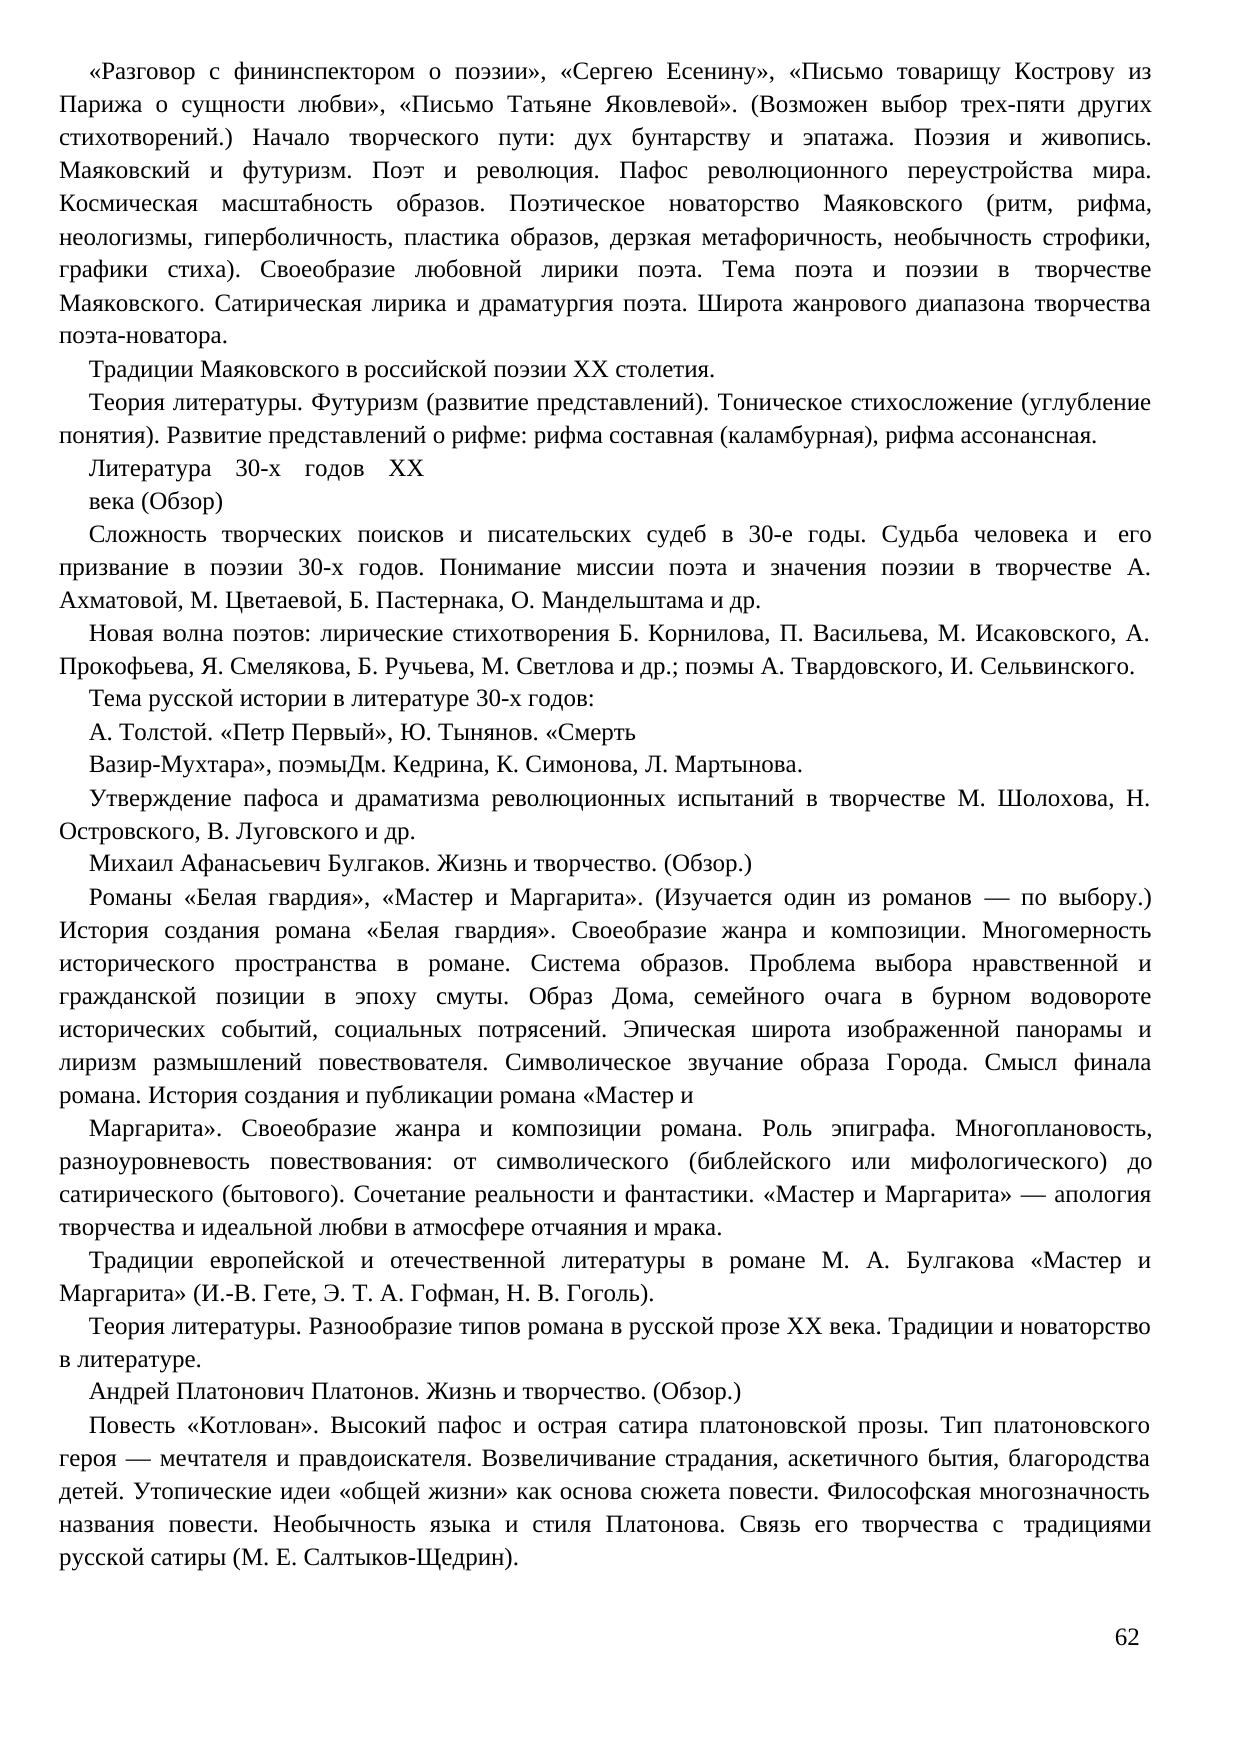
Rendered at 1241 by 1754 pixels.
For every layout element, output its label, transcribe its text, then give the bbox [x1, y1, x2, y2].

text Традиции Маяковского в российской поэзии XX столетия. [88, 354, 1176, 382]
text «Разговор с фининспектором о поэзии», «Сергею Есенину», «Письмо товарищу Кострову из Парижа о сущности любви», «Письмо Татьяне Яковлевой». (Возможен выбор трех-пяти других стихотворений.) Начало творческого пути: дух бунтарству и эпатажа. Поэзия и живопись. Маяковский и футуризм. Поэт и революция. Пафос революционного переустройства мира. Космическая масштабность образов. Поэтическое новаторство Маяковского (ритм, рифма, неологизмы, гиперболичность, пластика образов, дерзкая метафоричность, необычность строфики, графики стиха). Своеобразие любовной лирики поэта. Тема поэта и поэзии в творчестве Маяковского. Сатирическая лирика и драматургия поэта. Широта жанрового диапазона творчества поэта-новатора. [59, 56, 1152, 349]
text Литература 30-х годов XX века (Обзор) [88, 453, 424, 515]
text Утверждение пафоса и драматизма революционных испытаний в творчестве М. Шолохова, Н. Островского, В. Луговского и др. [59, 783, 1151, 844]
text Сложность творческих поисков и писательских судеб в 30-е годы. Судьба человека и его призвание в поэзии 30-х годов. Понимание миссии поэта и значения поэзии в творчестве А. Ахматовой, М. Цветаевой, Б. Пастернака, О. Мандельштама и др. [59, 519, 1152, 614]
text Романы «Белая гвардия», «Мастер и Маргарита». (Изучается один из романов — по выбору.) История создания романа «Белая гвардия». Своеобразие жанра и композиции. Многомерность исторического пространства в романе. Система образов. Проблема выбора нравственной и гражданской позиции в эпоху смуты. Образ Дома, семейного очага в бурном водовороте исторических событий, социальных потрясений. Эпическая широта изображенной панорамы и лиризм размышлений повествователя. Символическое звучание образа Города. Смысл финала романа. История создания и публикации романа «Мастер и [59, 882, 1152, 1109]
text Теория литературы. Футуризм (развитие представлений). Тоническое стихосложение (углубление понятия). Развитие представлений о рифме: рифма составная (каламбурная), рифма ассонансная. [59, 387, 1152, 449]
text Теория литературы. Разнообразие типов романа в русской прозе XX века. Традиции и новаторство в литературе. [59, 1311, 1152, 1373]
text Маргарита». Своеобразие жанра и композиции романа. Роль эпиграфа. Многоплановость, разноуровневость повествования: от символического (библейского или мифологического) до сатирического (бытового). Сочетание реальности и фантастики. «Мастер и Маргарита» — апология творчества и идеальной любви в атмосфере отчаяния и мрака. [59, 1113, 1152, 1241]
text Тема русской истории в литературе 30-х годов: [88, 684, 1176, 712]
text Традиции европейской и отечественной литературы в романе М. А. Булгакова «Мастер и Маргарита» (И.-В. Гете, Э. Т. А. Гофман, Н. В. Гоголь). [59, 1245, 1151, 1307]
text Вазир-Мухтара», поэмыДм. Кедрина, К. Симонова, Л. Мартынова. [88, 749, 1176, 778]
text Повесть «Котлован». Высокий пафос и острая сатира платоновской прозы. Тип платоновского героя — мечтателя и правдоискателя. Возвеличивание страдания, аскетичного бытия, благородства детей. Утопические идеи «общей жизни» как основа сюжета повести. Философская многозначность названия повести. Необычность языка и стиля Платонова. Связь его творчества с традициями русской сатиры (М. Е. Салтыков-Щедрин). [59, 1410, 1152, 1571]
text Новая волна поэтов: лирические стихотворения Б. Корнилова, П. Васильева, М. Исаковского, А. Прокофьева, Я. Смелякова, Б. Ручьева, М. Светлова и др.; поэмы А. Твардовского, И. Сельвинского. [59, 618, 1151, 680]
text А. Толстой. «Петр Первый», Ю. Тынянов. «Смерть [88, 717, 1176, 745]
text Михаил Афанасьевич Булгаков. Жизнь и творчество. (Обзор.) [88, 849, 1176, 877]
text Андрей Платонович Платонов. Жизнь и творчество. (Обзор.) [88, 1377, 1176, 1406]
